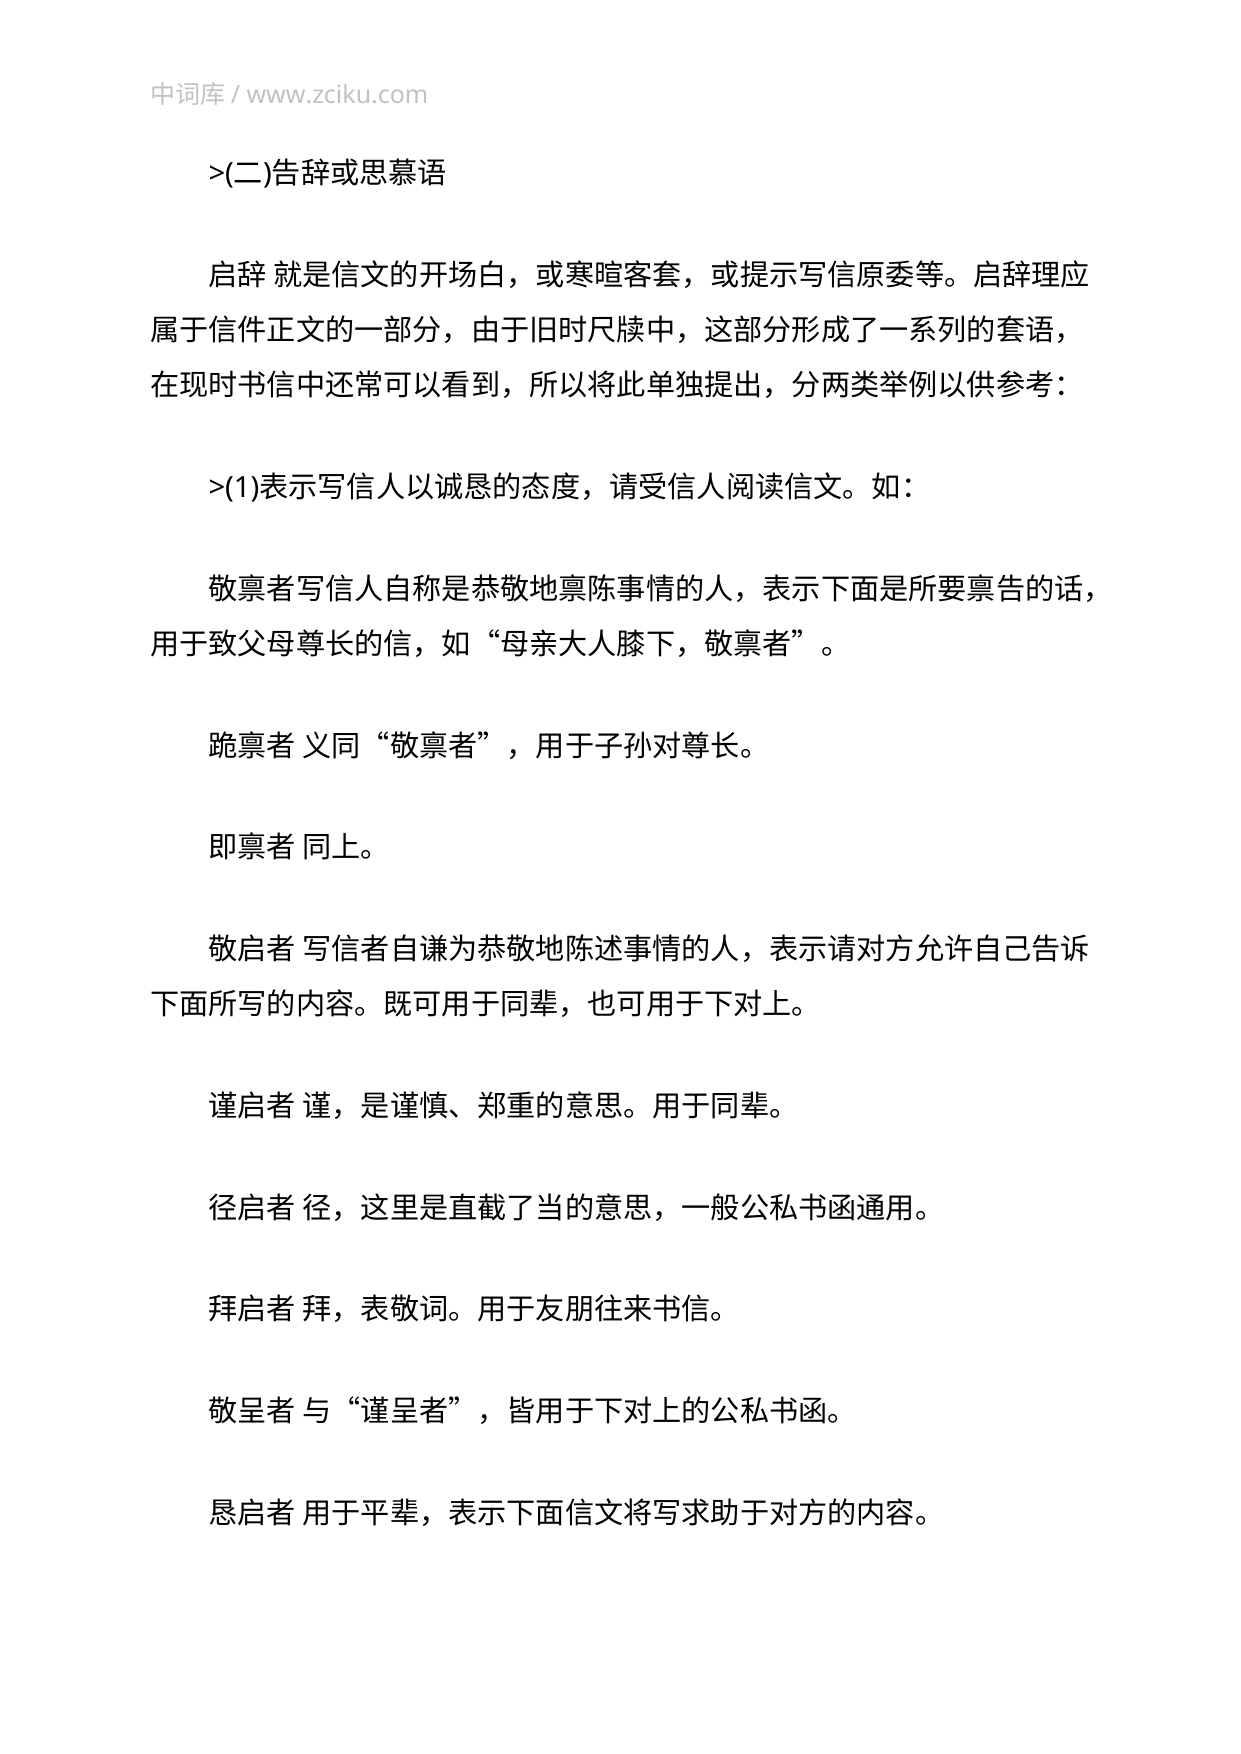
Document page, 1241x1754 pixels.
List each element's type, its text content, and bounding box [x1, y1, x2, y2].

text 启辞 就是信文的开场白，或寒暄客套，或提示写信原委等。启辞理应属于信件正文的一部分，由于旧时尺牍中，这部分形成了一系列的套语，在现时书信中还常可以看到，所以将此单独提出，分两类举例以供参考： [150, 252, 1090, 404]
text 恳启者 用于平辈，表示下面信文将写求助于对方的内容。 [150, 1489, 1090, 1532]
text >(二)告辞或思慕语 [150, 150, 1090, 192]
text 拜启者 拜，表敬词。用于友朋往来书信。 [150, 1286, 1090, 1328]
text 敬呈者 与“谨呈者”，皆用于下对上的公私书函。 [150, 1388, 1090, 1430]
text 敬禀者写信人自称是恭敬地禀陈事情的人，表示下面是所要禀告的话，用于致父母尊长的信，如“母亲大人膝下，敬禀者”。 [150, 566, 1090, 663]
text 即禀者 同上。 [150, 824, 1090, 866]
text 谨启者 谨，是谨慎、郑重的意思。用于同辈。 [150, 1082, 1090, 1125]
text 径启者 径，这里是直截了当的意思，一般公私书函通用。 [150, 1184, 1090, 1226]
text >(1)表示写信人以诚恳的态度，请受信人阅读信文。如： [150, 463, 1090, 506]
text 敬启者 写信者自谦为恭敬地陈述事情的人，表示请对方允许自己告诉下面所写的内容。既可用于同辈，也可用于下对上。 [150, 926, 1090, 1023]
text 跪禀者 义同“敬禀者”，用于子孙对尊长。 [150, 722, 1090, 764]
